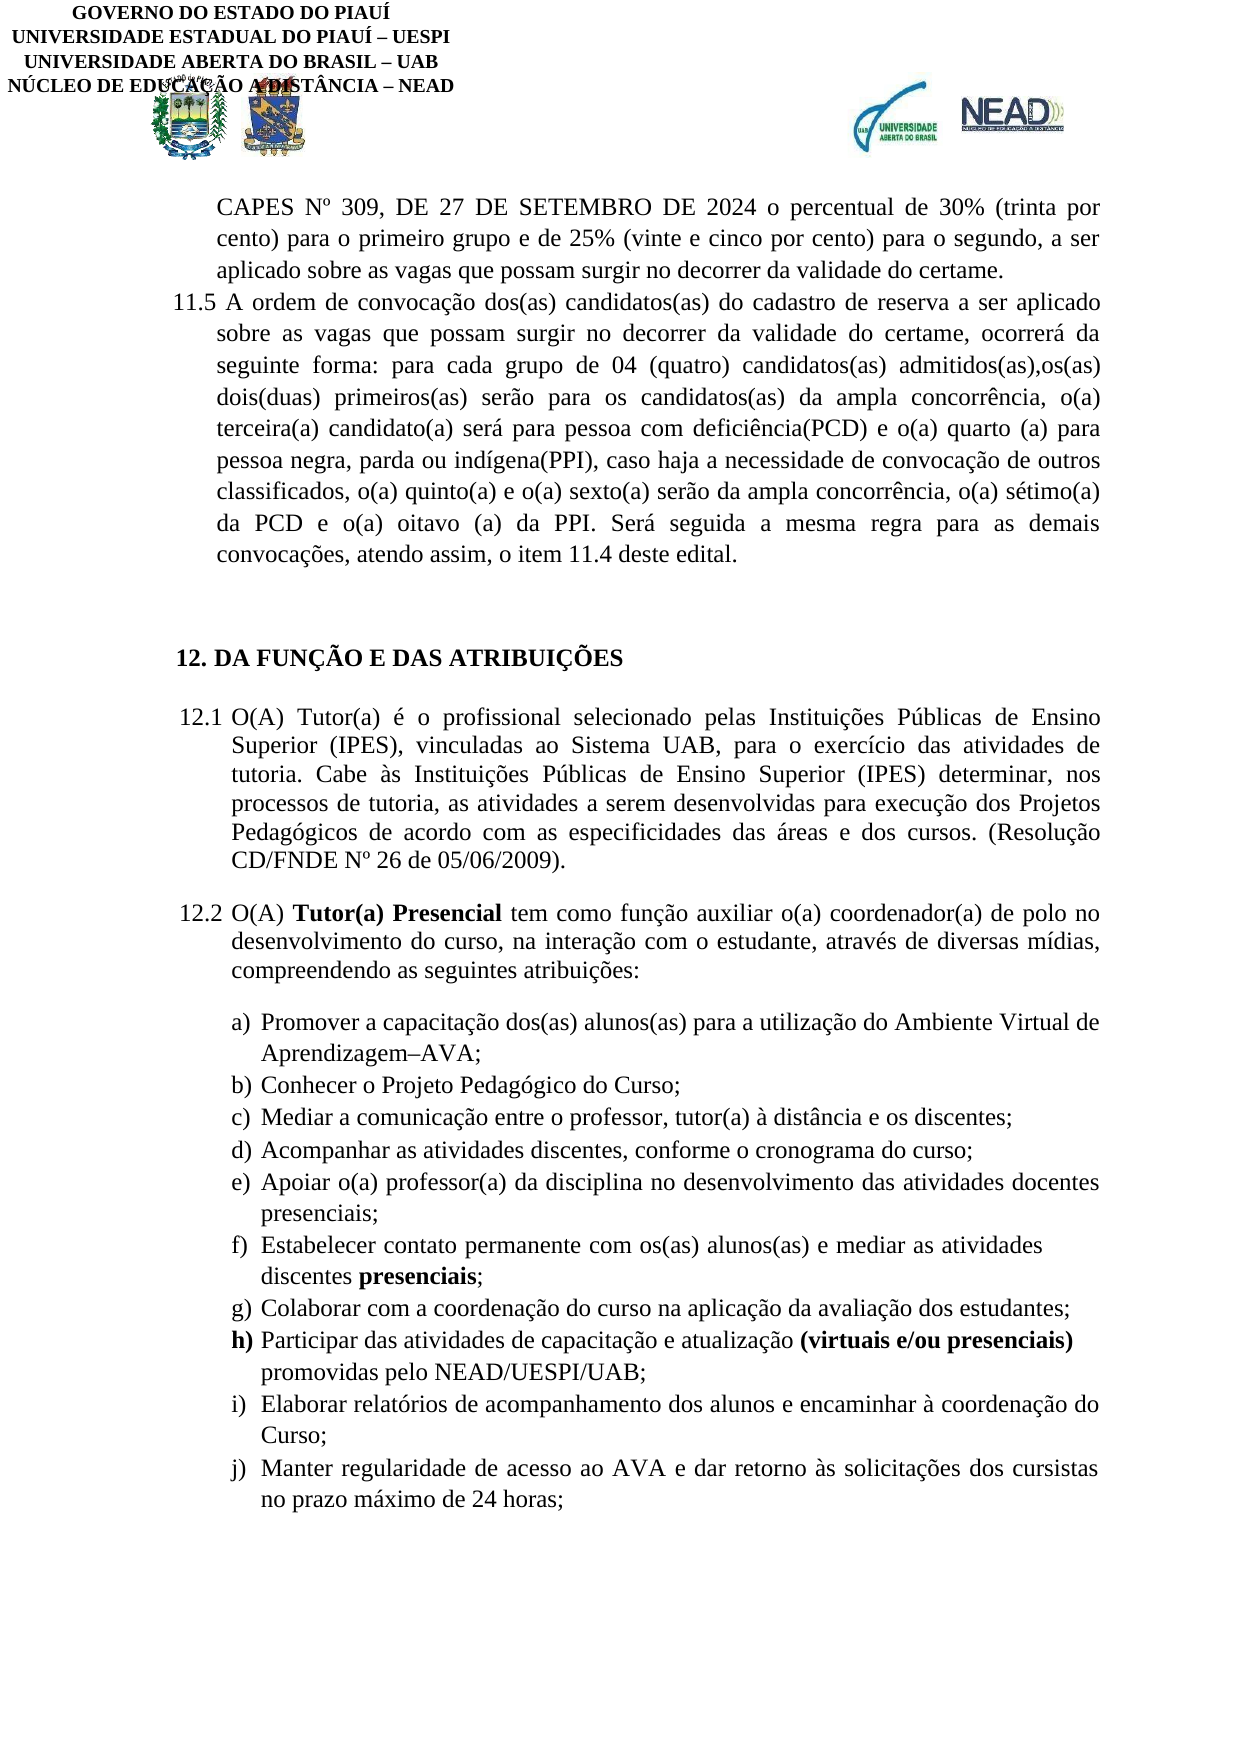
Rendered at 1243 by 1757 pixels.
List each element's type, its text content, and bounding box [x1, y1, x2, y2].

list Conhecer o Projeto Pedagógico do Curso; [231, 1070, 1184, 1099]
picture [961, 96, 1064, 134]
list Promover a capacitação dos(as) alunos(as) para a utilização do Ambiente Virtual de Aprendizagem–AVA; [231, 1007, 1100, 1067]
text CAPES Nº 309, DE 27 DE SETEMBRO DE 2024 o percentual de 30% (trinta por cento) para o primeiro grupo e de 25% (vinte e cinco por cento) para o segundo, a ser aplicado sobre as vagas que possam surgir no decorrer da validade do certame. [216, 192, 1101, 283]
text promovidas pelo NEAD/UESPI/UAB; [261, 1357, 1184, 1385]
list Apoiar o(a) professor(a) da disciplina no desenvolvimento das atividades docentes presenciais; [231, 1167, 1100, 1227]
picture [241, 73, 306, 157]
list O(A) Tutor(a) é o profissional selecionado pelas Instituições Públicas de Ensino Superior (IPES), vinculadas ao Sistema UAB, para o exercício das atividades de tutoria. Cabe às Instituições Públicas de Ensino Superior (IPES) determinar, nos processos de tutoria, as atividades a serem desenvolvidas para execução dos Projetos Pedagógicos de acordo com as especificidades das áreas e dos cursos. (Resolução CD/FNDE Nº 26 de 05/06/2009). [179, 702, 1102, 874]
picture [150, 73, 228, 160]
list Estabelecer contato permanente com os(as) alunos(as) e mediar as atividades discentes presenciais; [231, 1230, 1044, 1290]
list A ordem de convocação dos(as) candidatos(as) do cadastro de reserva a ser aplicado sobre as vagas que possam surgir no decorrer da validade do certame, ocorrerá da seguinte forma: para cada grupo de 04 (quatro) candidatos(as) admitidos(as),os(as) dois(duas) primeiros(as) serão para os candidatos(as) da ampla concorrência, o(a) terceira(a) candidato(a) será para pessoa com deficiência(PCD) e o(a) quarto (a) para pessoa negra, parda ou indígena(PPI), caso haja a necessidade de convocação de outros classificados, o(a) quinto(a) e o(a) sexto(a) serão da ampla concorrência, o(a) sétimo(a) da PCD e o(a) oitavo (a) da PPI. Será seguida a mesma regra para as demais convocações, atendo assim, o item 11.4 deste edital. [172, 287, 1102, 568]
list Colaborar com a coordenação do curso na aplicação da avaliação dos estudantes; [231, 1293, 1184, 1322]
picture [847, 72, 943, 158]
list Mediar a comunicação entre o professor, tutor(a) à distância e os discentes; [231, 1102, 1184, 1131]
list Manter regularidade de acesso ao AVA e dar retorno às solicitações dos cursistas no prazo máximo de 24 horas; [231, 1453, 1099, 1512]
list Elaborar relatórios de acompanhamento dos alunos e encaminhar à coordenação do Curso; [231, 1389, 1100, 1449]
subtitle DA FUNÇÃO E DAS ATRIBUIÇÕES [176, 643, 1184, 672]
list O(A) Tutor(a) Presencial tem como função auxiliar o(a) coordenador(a) de polo no desenvolvimento do curso, na interação com o estudante, através de diversas mídias, compreendendo as seguintes atribuições: [179, 898, 1101, 984]
list Acompanhar as atividades discentes, conforme o cronograma do curso; [231, 1135, 1184, 1163]
list Participar das atividades de capacitação e atualização (virtuais e/ou presenciais) [231, 1325, 1184, 1354]
